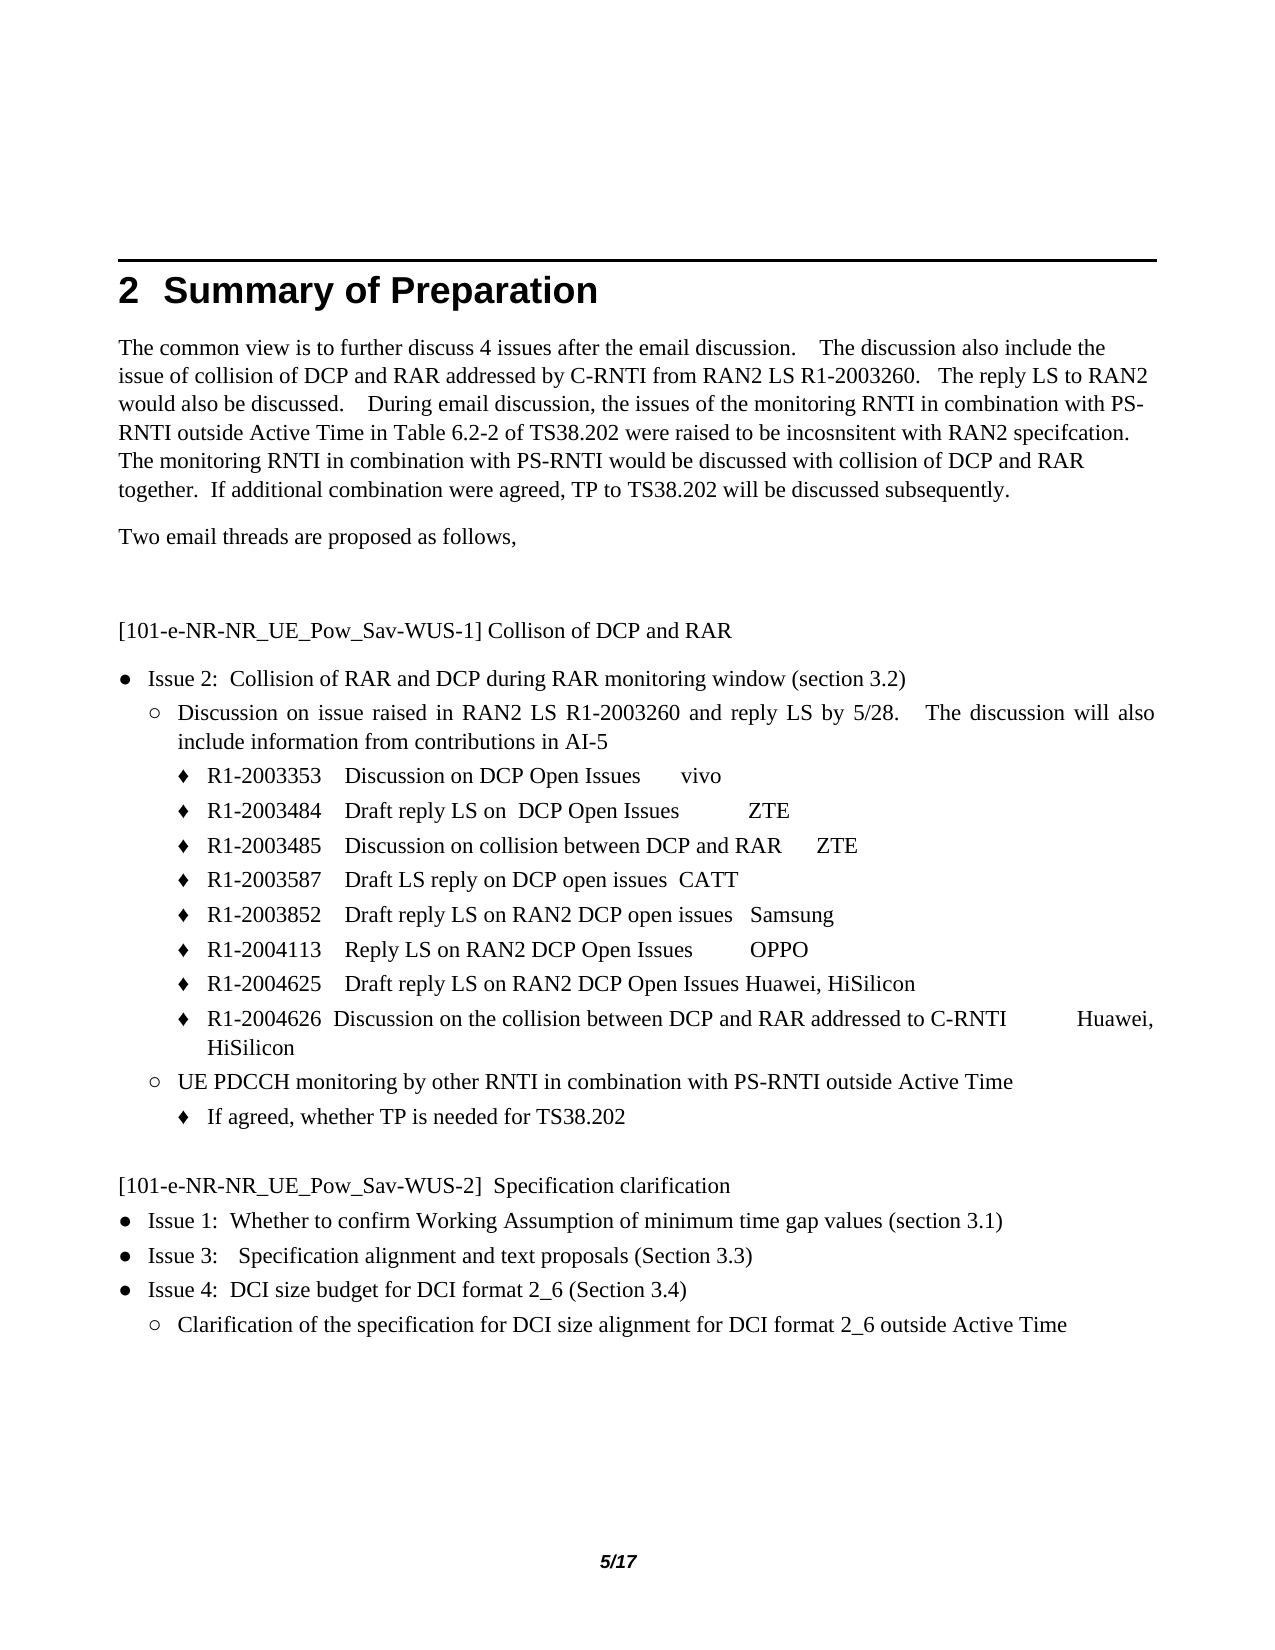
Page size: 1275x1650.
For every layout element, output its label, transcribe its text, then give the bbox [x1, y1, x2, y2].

text Issue 1: Whether to confirm Working Assumption of minimum time gap values (section 3.1) [118, 1207, 1157, 1233]
text The common view is to further discuss 4 issues after the email discussion. The discussion also include the issue of collision of DCP and RAR addressed by C-RNTI from RAN2 LS R1-2003260. The reply LS to RAN2 would also be discussed. During email discussion, the issues of the monitoring RNTI in combination with PS-RNTI outside Active Time in Table 6.2-2 of TS38.202 were raised to be incosnsitent with RAN2 specifcation. The monitoring RNTI in combination with PS-RNTI would be discussed with collision of DCP and RAR together. If additional combination were agreed, TP to TS38.202 will be discussed subsequently. [118, 334, 1157, 502]
text Issue 2: Collision of RAR and DCP during RAR monitoring window (section 3.2) [118, 664, 1157, 691]
text Two email threads are proposed as follows, [118, 523, 1157, 549]
list Discussion on issue raised in RAN2 LS R1-2003260 and reply LS by 5/28. The discussion will also include information from contributions in AI-5 [148, 699, 1157, 754]
list Clarification of the specification for DCI size alignment for DCI format 2_6 outside Active Time [148, 1311, 1157, 1337]
text [101-e-NR-NR_UE_Pow_Sav-WUS-1] Collison of DCP and RAR [118, 617, 1157, 644]
list R1-2003587 Draft LS reply on DCP open issues CATT [177, 866, 1157, 893]
list UE PDCCH monitoring by other RNTI in combination with PS-RNTI outside Active Time [148, 1068, 1157, 1095]
list R1-2003484 Draft reply LS on DCP Open Issues ZTE [177, 797, 1157, 823]
text Summary of Preparation [118, 262, 1157, 311]
list [101-e-NR-NR_UE_Pow_Sav-WUS-2] Specification clarification [118, 1172, 1157, 1199]
list R1-2004626 Discussion on the collision between DCP and RAR addressed to C-RNTI Huawei, HiSilicon [177, 1005, 1157, 1060]
text Issue 4: DCI size budget for DCI format 2_6 (Section 3.4) [118, 1276, 1157, 1303]
list R1-2004625 Draft reply LS on RAN2 DCP Open Issues Huawei, HiSilicon [177, 971, 1157, 997]
list R1-2003485 Discussion on collision between DCP and RAR ZTE [177, 832, 1157, 858]
list If agreed, whether TP is needed for TS38.202 [177, 1103, 1157, 1129]
list R1-2003353 Discussion on DCP Open Issues vivo [177, 762, 1157, 789]
list R1-2003852 Draft reply LS on RAN2 DCP open issues Samsung [177, 901, 1157, 927]
text Issue 3: Specification alignment and text proposals (Section 3.3) [118, 1242, 1157, 1268]
list R1-2004113 Reply LS on RAN2 DCP Open Issues OPPO [177, 936, 1157, 962]
